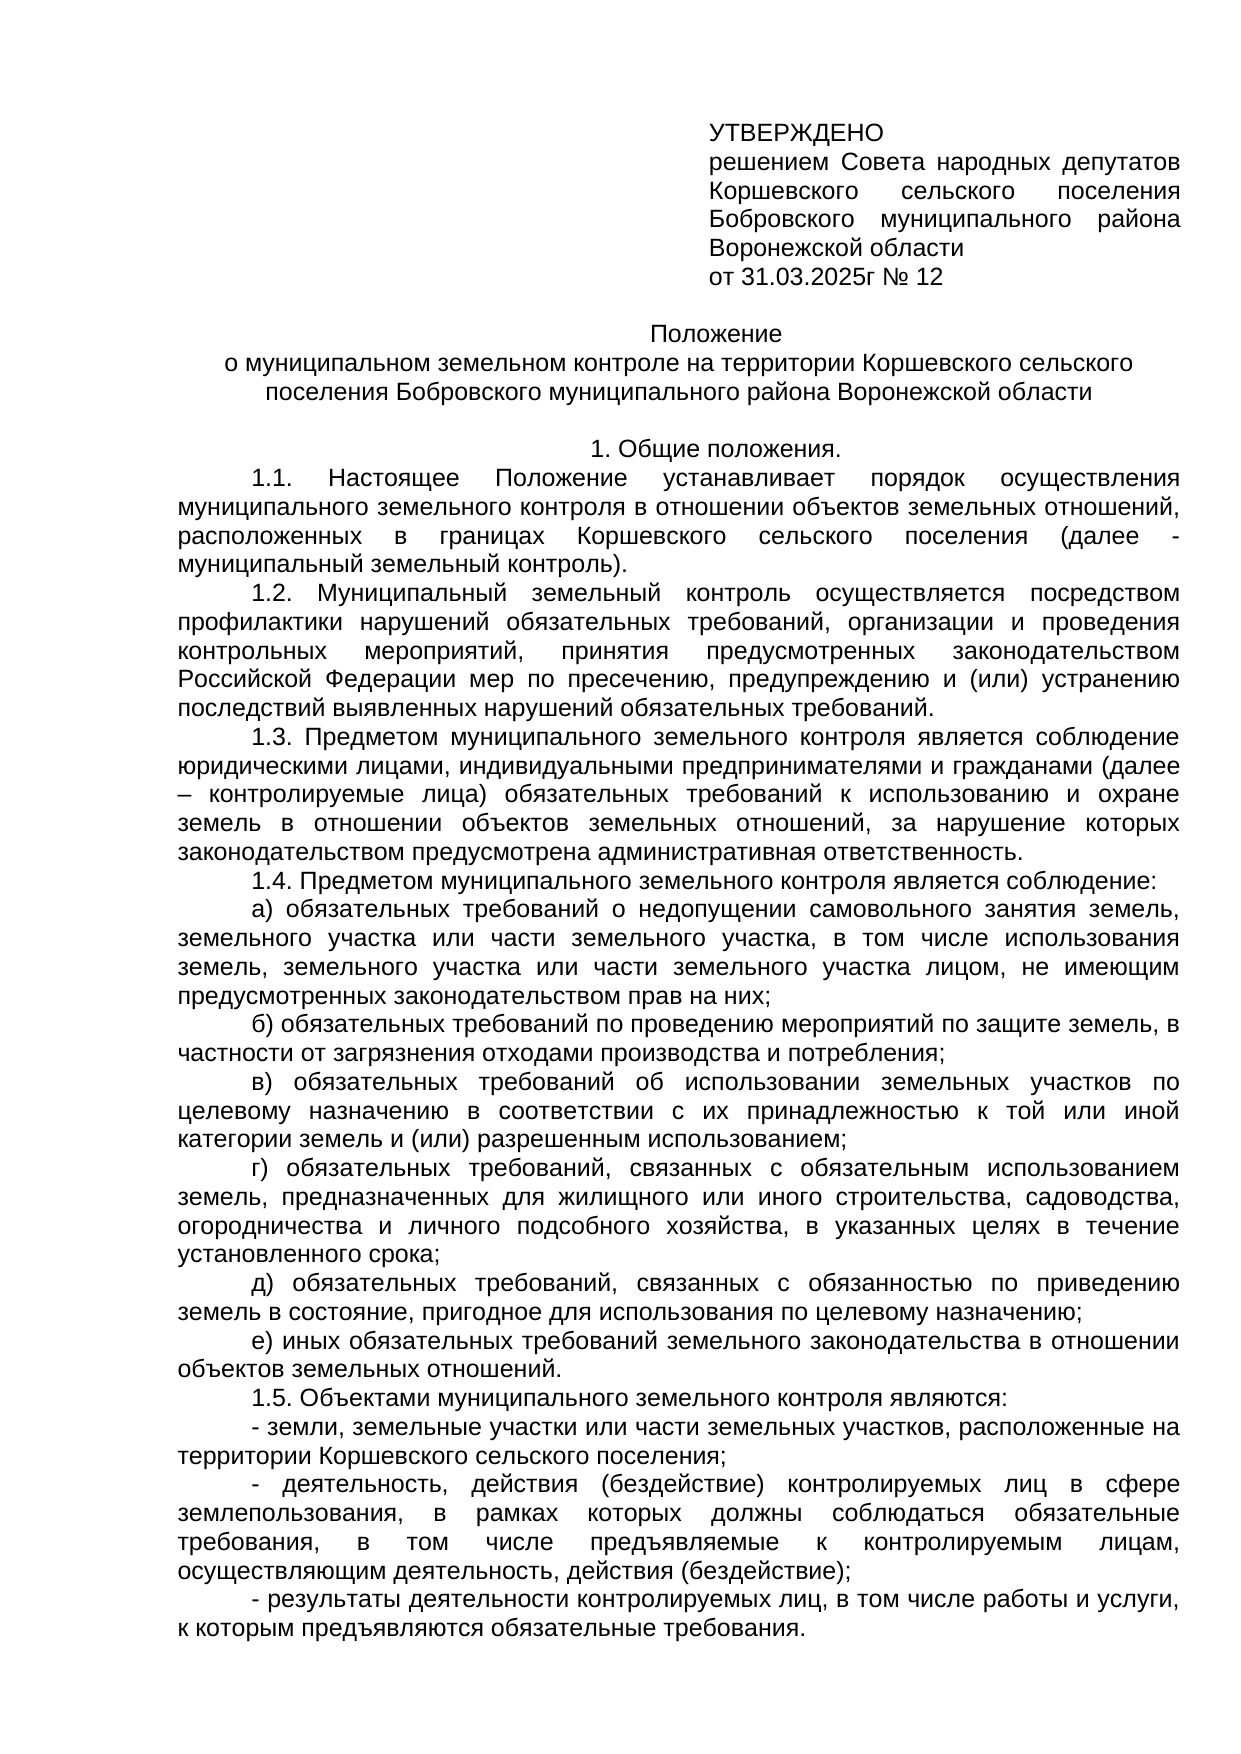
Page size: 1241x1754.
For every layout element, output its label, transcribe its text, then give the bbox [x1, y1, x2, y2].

text от 31.03.2025г № 12 [709, 262, 1181, 291]
text в) обязательных требований об использовании земельных участков по целевому назначению в соответствии с их принадлежностью к той или иной категории земель и (или) разрешенным использованием; [177, 1067, 1181, 1153]
text 1. Общие положения. [177, 434, 1181, 463]
text д) обязательных требований, связанных с обязанностью по приведению земель в состояние, пригодное для использования по целевому назначению; [177, 1268, 1181, 1326]
text о муниципальном земельном контроле на территории Коршевского сельского поселения Бобровского муниципального района Воронежской области [177, 348, 1181, 406]
text 1.4. Предметом муниципального земельного контроля является соблюдение: [177, 866, 1181, 894]
text УТВЕРЖДЕНО [709, 118, 1181, 147]
text - земли, земельные участки или части земельных участков, расположенные на территории Коршевского сельского поселения; [177, 1412, 1181, 1469]
text б) обязательных требований по проведению мероприятий по защите земель, в частности от загрязнения отходами производства и потребления; [177, 1009, 1181, 1067]
text Положение [177, 319, 1181, 348]
text 1.5. Объектами муниципального земельного контроля являются: [177, 1383, 1181, 1412]
text г) обязательных требований, связанных с обязательным использованием земель, предназначенных для жилищного или иного строительства, садоводства, огородничества и личного подсобного хозяйства, в указанных целях в течение установленного срока; [177, 1153, 1181, 1268]
text 1.3. Предметом муниципального земельного контроля является соблюдение юридическими лицами, индивидуальными предпринимателями и гражданами (далее – контролируемые лица) обязательных требований к использованию и охране земель в отношении объектов земельных отношений, за нарушение которых законодательством предусмотрена административная ответственность. [177, 722, 1181, 866]
text а) обязательных требований о недопущении самовольного занятия земель, земельного участка или части земельного участка, в том числе использования земель, земельного участка или части земельного участка лицом, не имеющим предусмотренных законодательством прав на них; [177, 894, 1181, 1009]
text - деятельность, действия (бездействие) контролируемых лиц в сфере землепользования, в рамках которых должны соблюдаться обязательные требования, в том числе предъявляемые к контролируемым лицам, осуществляющим деятельность, действия (бездействие); [177, 1469, 1181, 1584]
text е) иных обязательных требований земельного законодательства в отношении объектов земельных отношений. [177, 1326, 1181, 1383]
text решением Совета народных депутатов Коршевского сельского поселения Бобровского муниципального района Воронежской области [709, 147, 1181, 262]
text - результаты деятельности контролируемых лиц, в том числе работы и услуги, к которым предъявляются обязательные требования. [177, 1584, 1181, 1642]
text 1.2. Муниципальный земельный контроль осуществляется посредством профилактики нарушений обязательных требований, организации и проведения контрольных мероприятий, принятия предусмотренных законодательством Российской Федерации мер по пресечению, предупреждению и (или) устранению последствий выявленных нарушений обязательных требований. [177, 578, 1181, 722]
text 1.1. Настоящее Положение устанавливает порядок осуществления муниципального земельного контроля в отношении объектов земельных отношений, расположенных в границах Коршевского сельского поселения (далее - муниципальный земельный контроль). [177, 463, 1181, 578]
